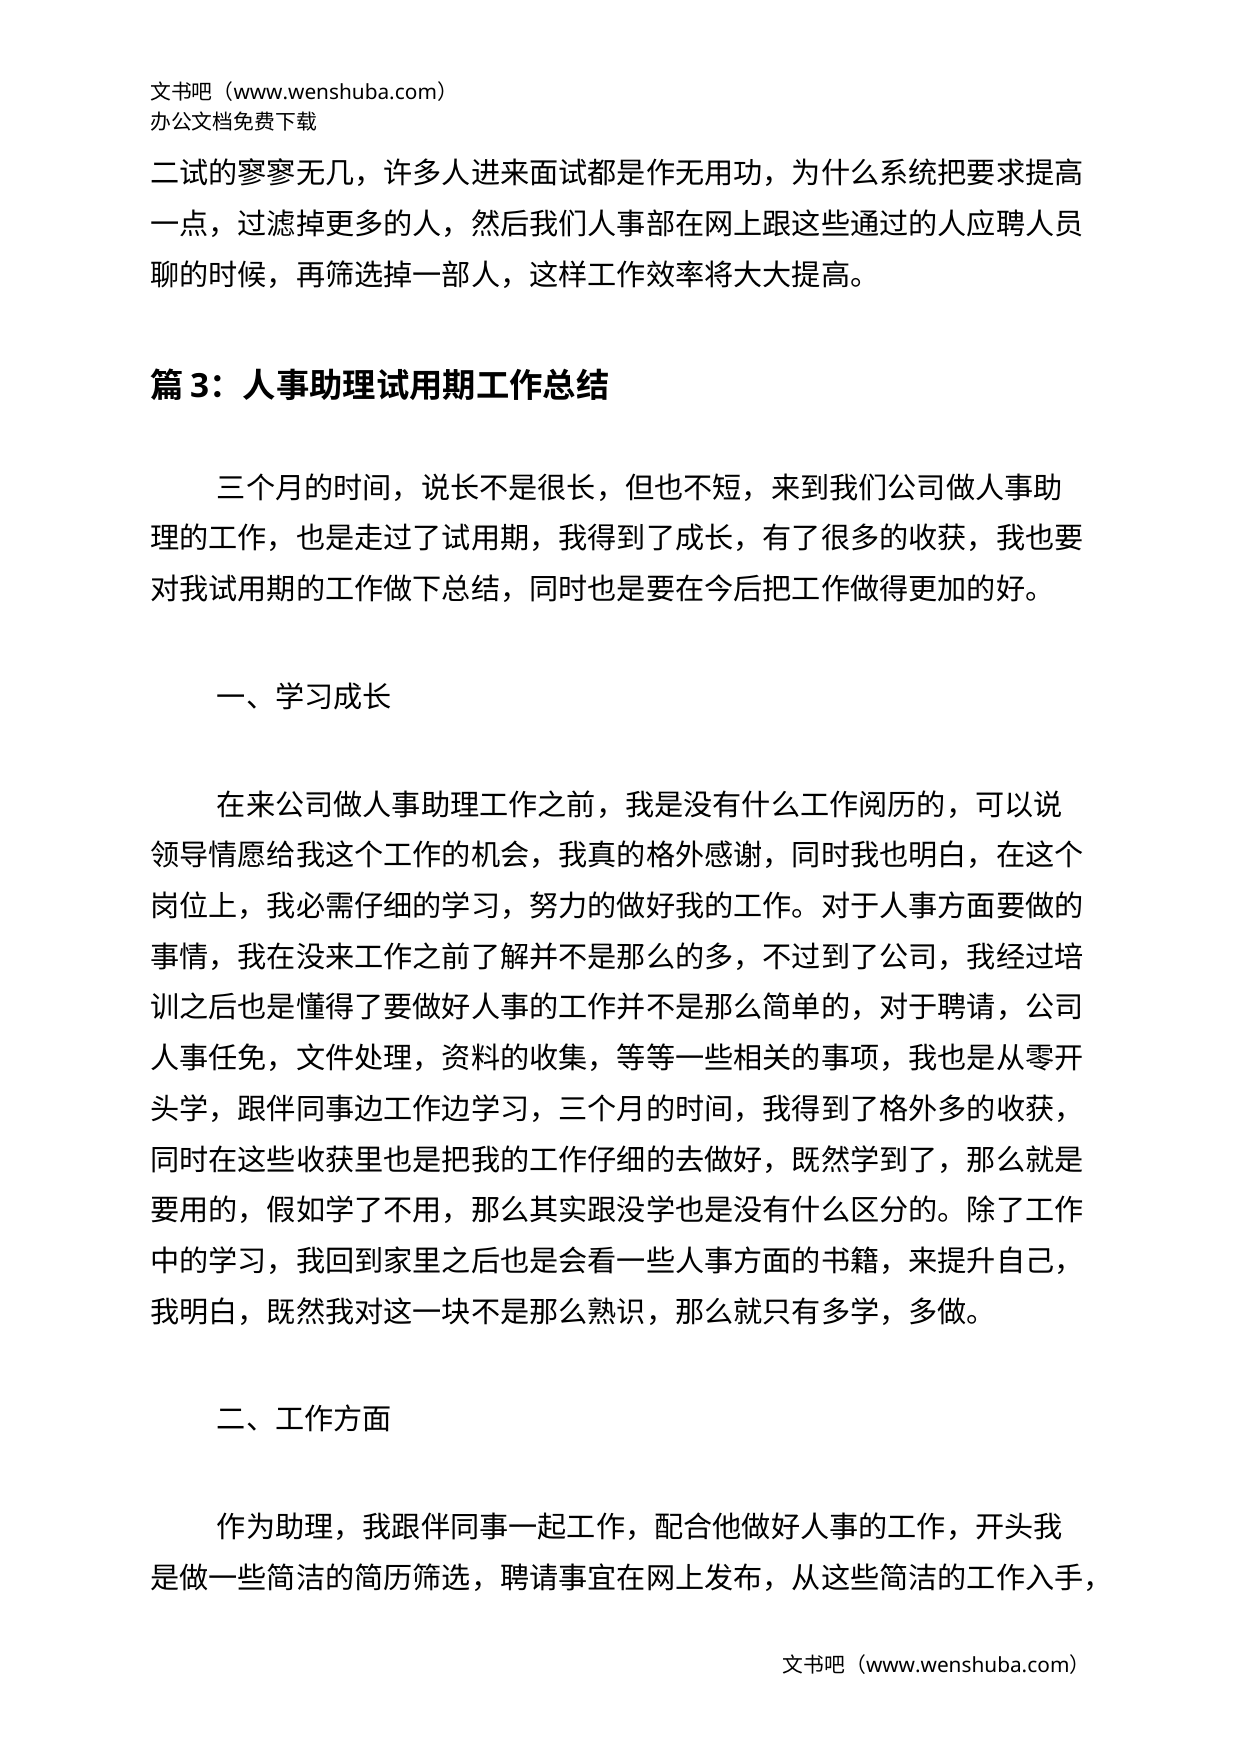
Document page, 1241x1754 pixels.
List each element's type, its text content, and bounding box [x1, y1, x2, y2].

text 二、工作方面 [150, 1396, 1090, 1438]
text 一、学习成长 [150, 673, 1090, 716]
text 篇3：人事助理试用期工作总结 [150, 359, 1090, 407]
text 在来公司做人事助理工作之前，我是没有什么工作阅历的，可以说领导情愿给我这个工作的机会，我真的格外感谢，同时我也明白，在这个岗位上，我必需仔细的学习，努力的做好我的工作。对于人事方面要做的事情，我在没来工作之前了解并不是那么的多，不过到了公司，我经过培训之后也是懂得了要做好人事的工作并不是那么简单的，对于聘请，公司人事任免，文件处理，资料的收集，等等一些相关的事项，我也是从零开头学，跟伴同事边工作边学习，三个月的时间，我得到了格外多的收获，同时在这些收获里也是把我的工作仔细的去做好，既然学到了，那么就是要用的，假如学了不用，那么其实跟没学也是没有什么区分的。除了工作中的学习，我回到家里之后也是会看一些人事方面的书籍，来提升自己，我明白，既然我对这一块不是那么熟识，那么就只有多学，多做。 [150, 781, 1090, 1331]
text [150, 150, 1090, 294]
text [150, 1503, 1090, 1597]
text 三个月的时间，说长不是很长，但也不短，来到我们公司做人事助理的工作，也是走过了试用期，我得到了成长，有了很多的收获，我也要对我试用期的工作做下总结，同时也是要在今后把工作做得更加的好。 [150, 464, 1090, 608]
